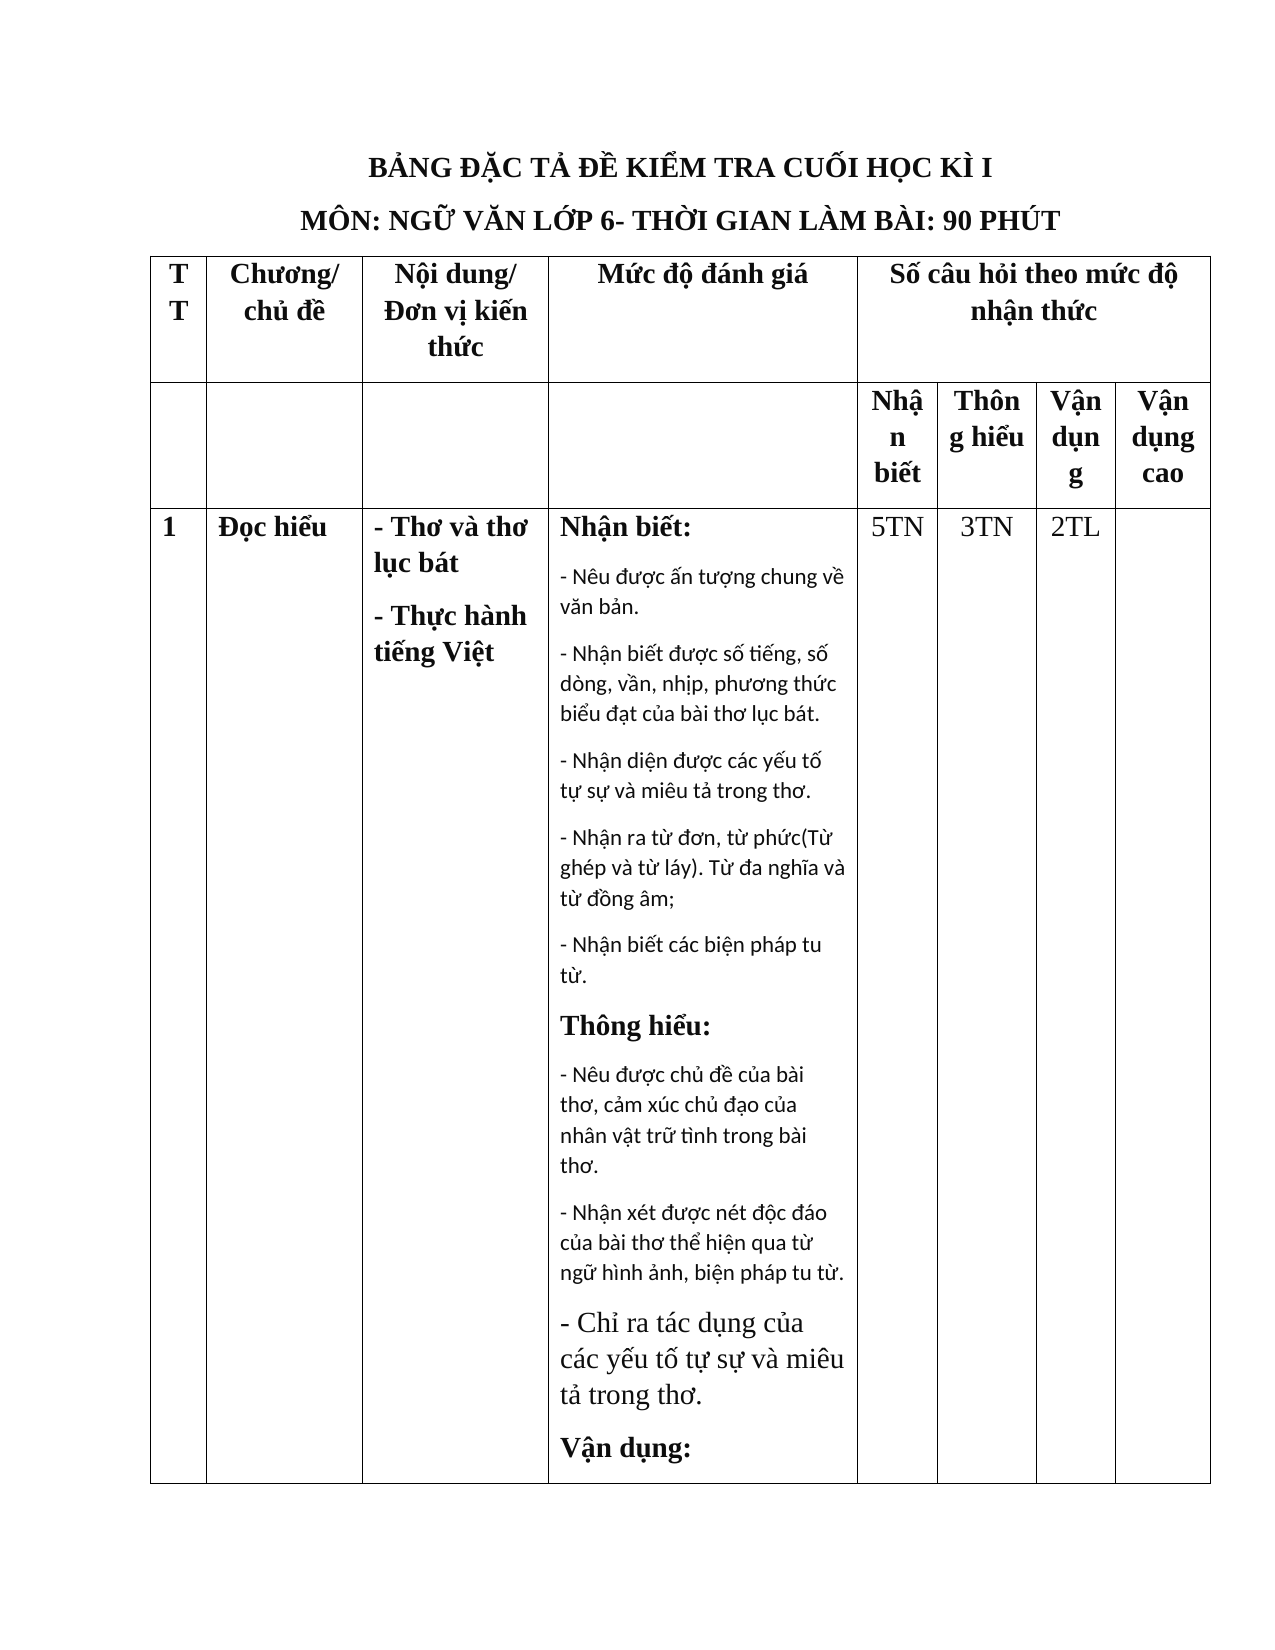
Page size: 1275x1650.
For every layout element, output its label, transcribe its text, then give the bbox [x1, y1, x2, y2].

table_header TT [151, 257, 206, 382]
table_cell [151, 383, 206, 508]
table_cell Đọc hiểu [207, 509, 362, 1483]
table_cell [363, 509, 548, 1483]
table_header Chương/chủ đề [207, 257, 362, 382]
table_cell 5TN [858, 509, 937, 1483]
table_header Mức độ đánh giá [549, 257, 857, 382]
table_cell Vận dụng [1037, 383, 1115, 508]
table_cell [363, 383, 548, 508]
table_cell 2TL [1037, 509, 1115, 1483]
table_header Nội dung/ Đơn vị kiến thức [363, 257, 548, 382]
table_cell [207, 383, 362, 508]
table_cell Nhận biết [858, 383, 937, 508]
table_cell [549, 509, 857, 1483]
text BẢNG ĐẶC TẢ ĐỀ KIỂM TRA CUỐI HỌC KÌ I [150, 150, 1211, 183]
table_cell 1 [151, 509, 206, 1483]
table_cell [1116, 509, 1210, 1483]
table_cell [549, 383, 857, 508]
table_cell Thông hiểu [938, 383, 1036, 508]
text MÔN: NGỮ VĂN LỚP 6- THỜI GIAN LÀM BÀI: 90 PHÚT [150, 203, 1211, 236]
table_header Số câu hỏi theo mức độ nhận thức [858, 257, 1210, 382]
table_cell Vận dụng cao [1116, 383, 1210, 508]
table_cell 3TN [938, 509, 1036, 1483]
